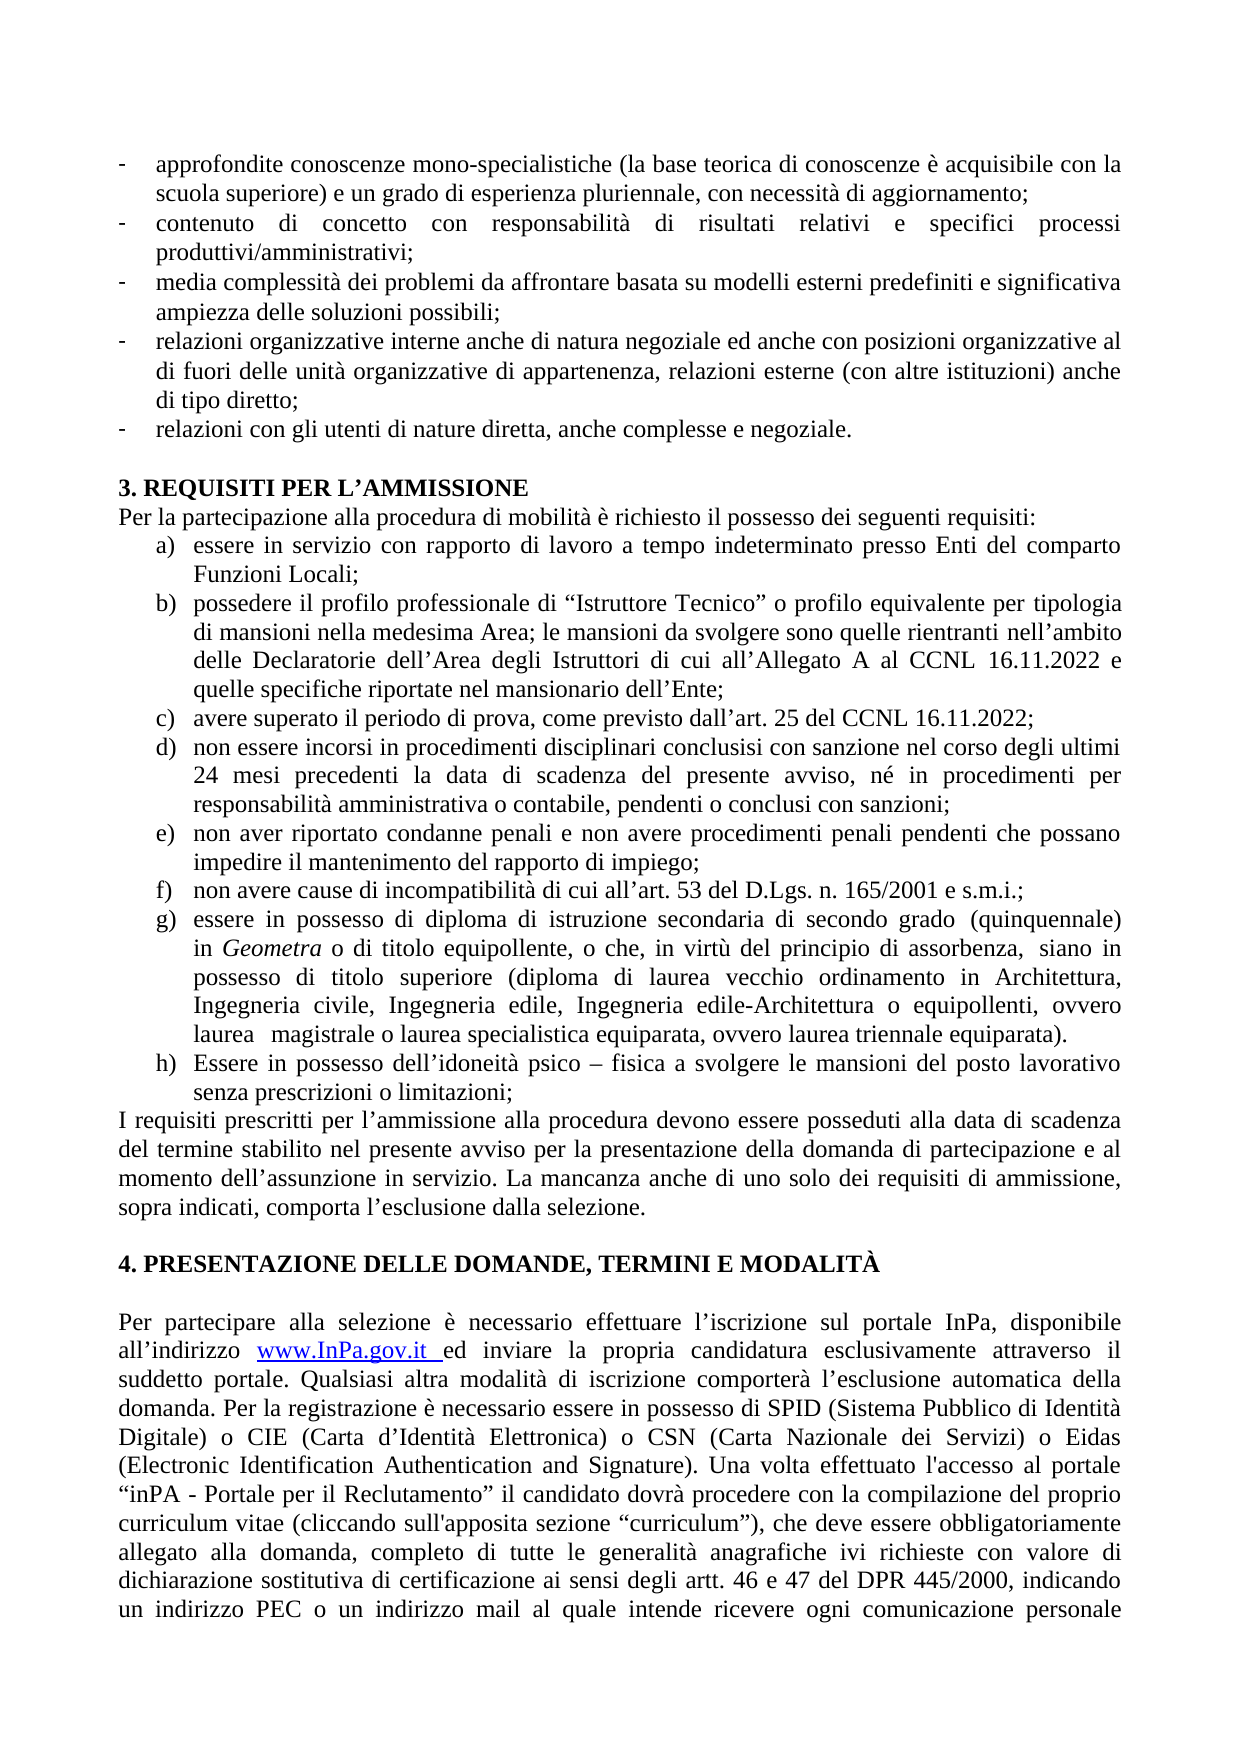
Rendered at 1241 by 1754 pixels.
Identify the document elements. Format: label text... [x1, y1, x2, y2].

text I requisiti prescritti per l’ammissione alla procedura devono essere posseduti alla data di scadenza del termine stabilito nel presente avviso per la presentazione della domanda di partecipazione e al momento dell’assunzione in servizio. La mancanza anche di uno solo dei requisiti di ammissione, sopra indicati, comporta l’esclusione dalla selezione. [118, 1105, 1122, 1220]
text 3. REQUISITI PER L’AMMISSIONE [118, 473, 1122, 502]
list non aver riportato condanne penali e non avere procedimenti penali pendenti che possano impedire il mantenimento del rapporto di impiego; [156, 818, 1122, 875]
list essere in servizio con rapporto di lavoro a tempo indeterminato presso Enti del comparto Funzioni Locali; [156, 530, 1122, 588]
list avere superato il periodo di prova, come previsto dall’art. 25 del CCNL 16.11.2022; [156, 703, 1122, 732]
text Per la partecipazione alla procedura di mobilità è richiesto il possesso dei seguenti requisiti: [118, 502, 1122, 530]
list relazioni organizzative interne anche di natura negoziale ed anche con posizioni organizzative al di fuori delle unità organizzative di appartenenza, relazioni esterne (con altre istituzioni) anche di tipo diretto; [118, 326, 1122, 413]
list relazioni con gli utenti di nature diretta, anche complesse e negoziale. [118, 413, 1122, 444]
list media complessità dei problemi da affrontare basata su modelli esterni predefiniti e significativa ampiezza delle soluzioni possibili; [118, 266, 1122, 326]
list non essere incorsi in procedimenti disciplinari conclusisi con sanzione nel corso degli ultimi 24 mesi precedenti la data di scadenza del presente avviso, né in procedimenti per responsabilità amministrativa o contabile, pendenti o conclusi con sanzioni; [156, 732, 1122, 818]
list essere in possesso di diploma di istruzione secondaria di secondo grado (quinquennale) in Geometra o di titolo equipollente, o che, in virtù del principio di assorbenza, siano in possesso di titolo superiore (diploma di laurea vecchio ordinamento in Architettura, Ingegneria civile, Ingegneria edile, Ingegneria edile-Architettura o equipollenti, ovvero laurea magistrale o laurea specialistica equiparata, ovvero laurea triennale equiparata). [156, 904, 1122, 1048]
list approfondite conoscenze mono-specialistiche (la base teorica di conoscenze è acquisibile con la scuola superiore) e un grado di esperienza pluriennale, con necessità di aggiornamento; [118, 148, 1122, 207]
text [118, 1307, 1122, 1623]
list possedere il profilo professionale di “Istruttore Tecnico” o profilo equivalente per tipologia di mansioni nella medesima Area; le mansioni da svolgere sono quelle rientranti nell’ambito delle Declaratorie dell’Area degli Istruttori di cui all’Allegato A al CCNL 16.11.2022 e quelle specifiche riportate nel mansionario dell’Ente; [156, 588, 1122, 703]
text 4. PRESENTAZIONE DELLE DOMANDE, TERMINI E MODALITÀ [118, 1249, 1122, 1278]
list contenuto di concetto con responsabilità di risultati relativi e specifici processi produttivi/amministrativi; [118, 207, 1122, 266]
list Essere in possesso dell’idoneità psico – fisica a svolgere le mansioni del posto lavorativo senza prescrizioni o limitazioni; [156, 1048, 1122, 1105]
list non avere cause di incompatibilità di cui all’art. 53 del D.Lgs. n. 165/2001 e s.m.i.; [156, 875, 1122, 904]
